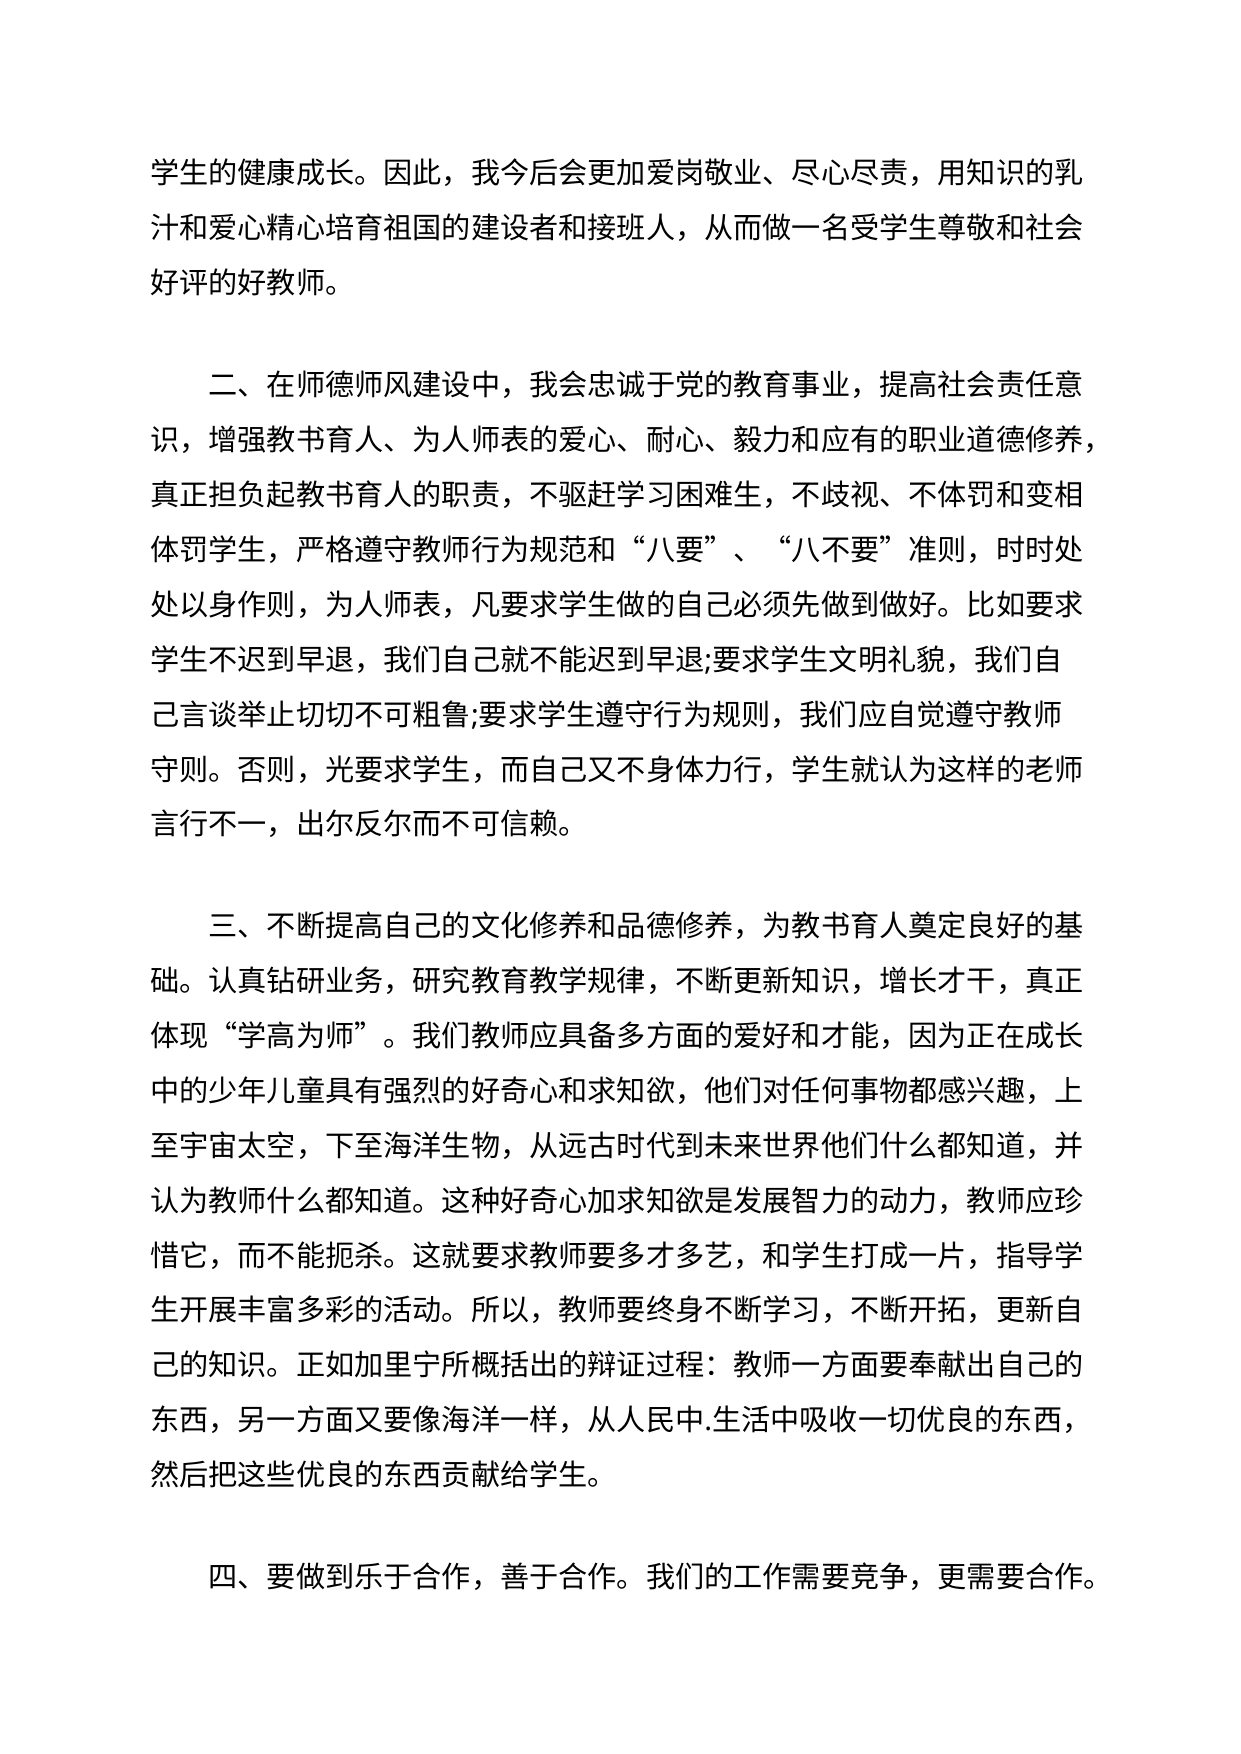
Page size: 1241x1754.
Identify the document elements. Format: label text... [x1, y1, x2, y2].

text 三、不断提高自己的文化修养和品德修养，为教书育人奠定良好的基础。认真钻研业务，研究教育教学规律，不断更新知识，增长才干，真正体现“学高为师”。我们教师应具备多方面的爱好和才能，因为正在成长中的少年儿童具有强烈的好奇心和求知欲，他们对任何事物都感兴趣，上至宇宙太空，下至海洋生物，从远古时代到未来世界他们什么都知道，并认为教师什么都知道。这种好奇心加求知欲是发展智力的动力，教师应珍惜它，而不能扼杀。这就要求教师要多才多艺，和学生打成一片，指导学生开展丰富多彩的活动。所以，教师要终身不断学习，不断开拓，更新自己的知识。正如加里宁所概括出的辩证过程：教师一方面要奉献出自己的东西，另一方面又要像海洋一样，从人民中.生活中吸收一切优良的东西，然后把这些优良的东西贡献给学生。 [150, 903, 1090, 1494]
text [150, 150, 1090, 302]
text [150, 1553, 1090, 1596]
text 二、在师德师风建设中，我会忠诚于党的教育事业，提高社会责任意识，增强教书育人、为人师表的爱心、耐心、毅力和应有的职业道德修养，真正担负起教书育人的职责，不驱赶学习困难生，不歧视、不体罚和变相体罚学生，严格遵守教师行为规范和“八要”、“八不要”准则，时时处处以身作则，为人师表，凡要求学生做的自己必须先做到做好。比如要求学生不迟到早退，我们自己就不能迟到早退;要求学生文明礼貌，我们自己言谈举止切切不可粗鲁;要求学生遵守行为规则，我们应自觉遵守教师守则。否则，光要求学生，而自己又不身体力行，学生就认为这样的老师言行不一，出尔反尔而不可信赖。 [150, 362, 1090, 843]
